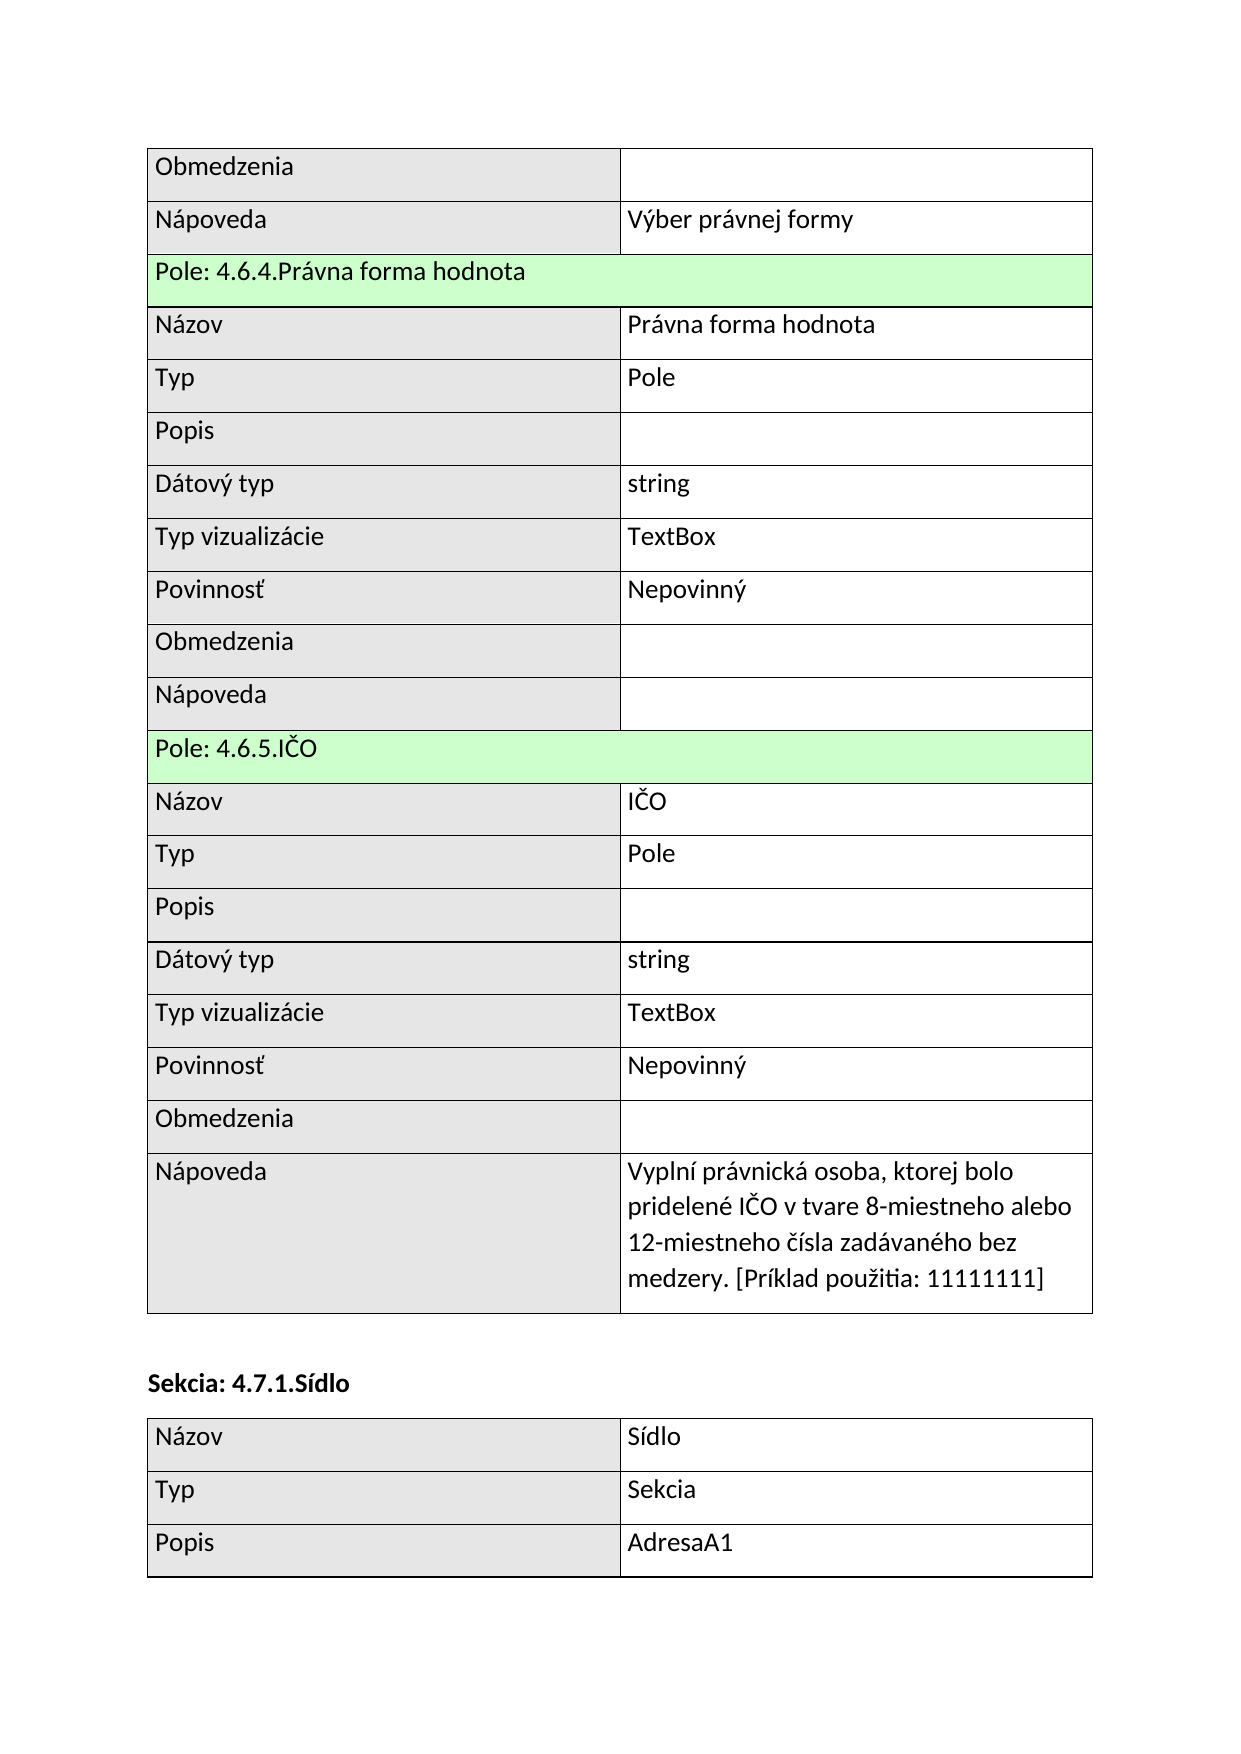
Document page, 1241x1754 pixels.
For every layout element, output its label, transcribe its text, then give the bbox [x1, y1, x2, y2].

table_cell Nápoveda [148, 678, 620, 730]
table_cell Obmedzenia [148, 625, 620, 677]
table_cell [621, 889, 1092, 941]
table_cell [621, 625, 1092, 677]
table_cell IČO [621, 784, 1092, 835]
table_cell [621, 1101, 1092, 1153]
table_cell Pole [621, 836, 1092, 888]
table_cell Povinnosť [148, 1048, 620, 1100]
table_cell Dátový typ [148, 943, 620, 994]
table_cell Vyplní právnická osoba, ktorej bolo pridelené IČO v tvare 8-miestneho alebo 12-miestneho čísla zadávaného bez medzery. [Príklad použitia: 11111111] [621, 1154, 1092, 1313]
table_cell Pole: 4.6.4.Právna forma hodnota [148, 255, 1092, 306]
table_cell Nápoveda [148, 1154, 620, 1313]
table_cell Povinnosť [148, 572, 620, 623]
table_cell Sekcia [621, 1472, 1092, 1524]
table_cell string [621, 943, 1092, 994]
table_cell Nepovinný [621, 1048, 1092, 1100]
table_cell Pole: 4.6.5.IČO [148, 731, 1092, 783]
table_cell Výber právnej formy [621, 202, 1092, 253]
table_cell Obmedzenia [148, 149, 620, 201]
table_cell Typ [148, 360, 620, 412]
table_cell TextBox [621, 519, 1092, 571]
table_cell Typ vizualizácie [148, 995, 620, 1047]
text Sekcia: 4.7.1.Sídlo [148, 1366, 1093, 1399]
table_cell Nepovinný [621, 572, 1092, 623]
table_cell Názov [148, 308, 620, 359]
table_cell Popis [148, 889, 620, 941]
table_cell Typ [148, 1472, 620, 1524]
table_cell Dátový typ [148, 466, 620, 518]
table_cell Typ [148, 836, 620, 888]
table_cell [621, 678, 1092, 730]
table_cell string [621, 466, 1092, 518]
table_header Názov [148, 1419, 620, 1471]
table_cell [621, 149, 1092, 201]
table_cell Právna forma hodnota [621, 308, 1092, 359]
table_cell Obmedzenia [148, 1101, 620, 1153]
table_cell Typ vizualizácie [148, 519, 620, 571]
table_cell Popis [148, 1525, 620, 1576]
table_header Sídlo [621, 1419, 1092, 1471]
table_cell Pole [621, 360, 1092, 412]
table_cell TextBox [621, 995, 1092, 1047]
table_cell Popis [148, 413, 620, 465]
table_cell Názov [148, 784, 620, 835]
table_cell [621, 413, 1092, 465]
table_cell Nápoveda [148, 202, 620, 253]
table_cell AdresaA1 [621, 1525, 1092, 1576]
